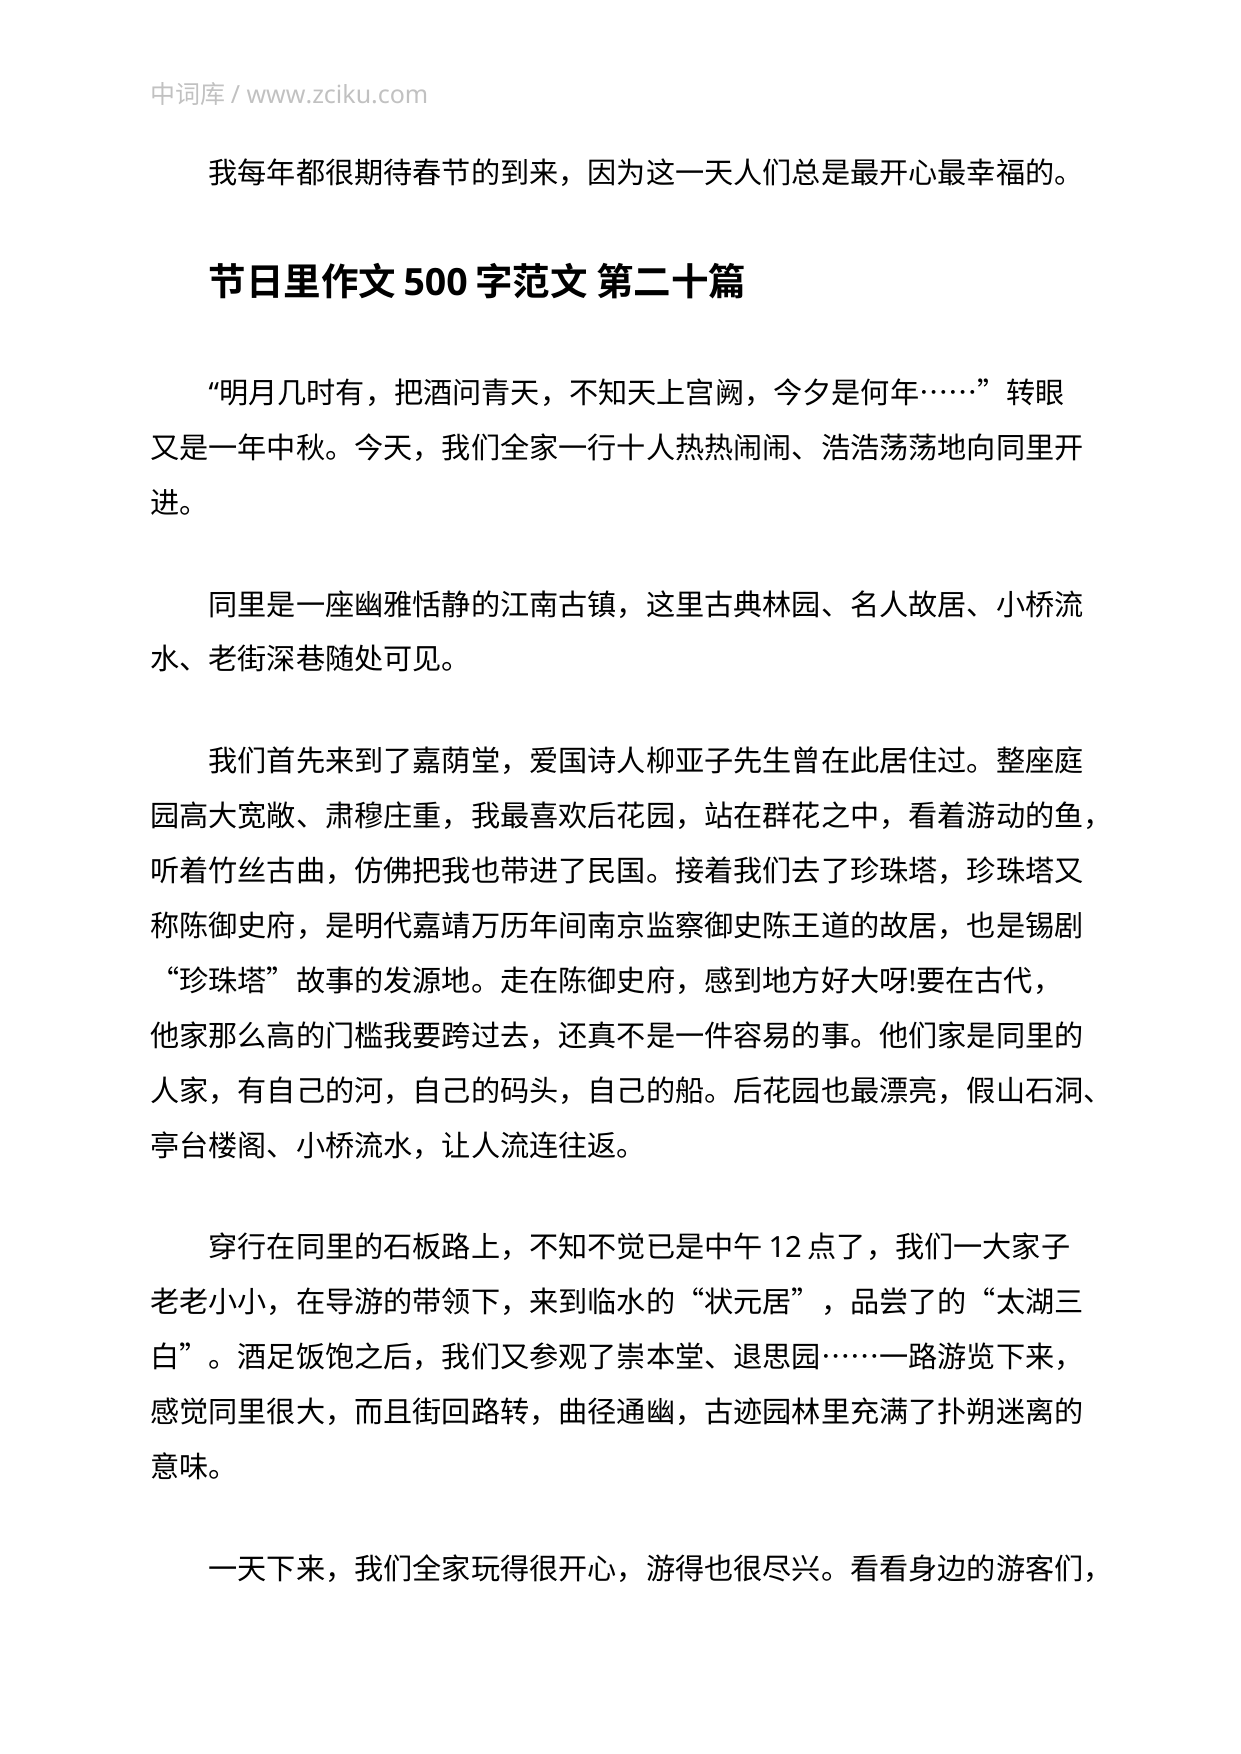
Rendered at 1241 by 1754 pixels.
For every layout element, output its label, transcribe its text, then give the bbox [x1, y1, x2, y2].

text 穿行在同里的石板路上，不知不觉已是中午12点了，我们一大家子老老小小，在导游的带领下，来到临水的“状元居”，品尝了的“太湖三白”。酒足饭饱之后，我们又参观了崇本堂、退思园……一路游览下来，感觉同里很大，而且街回路转，曲径通幽，古迹园林里充满了扑朔迷离的意味。 [150, 1224, 1090, 1486]
text 同里是一座幽雅恬静的江南古镇，这里古典林园、名人故居、小桥流水、老街深巷随处可见。 [150, 581, 1090, 678]
text 我每年都很期待春节的到来，因为这一天人们总是最开心最幸福的。 [150, 150, 1090, 192]
text 节日里作文500字范文 第二十篇 [150, 252, 1090, 306]
text 我们首先来到了嘉荫堂，爱国诗人柳亚子先生曾在此居住过。整座庭园高大宽敞、肃穆庄重，我最喜欢后花园，站在群花之中，看着游动的鱼，听着竹丝古曲，仿佛把我也带进了民国。接着我们去了珍珠塔，珍珠塔又称陈御史府，是明代嘉靖万历年间南京监察御史陈王道的故居，也是锡剧“珍珠塔”故事的发源地。走在陈御史府，感到地方好大呀!要在古代，他家那么高的门槛我要跨过去，还真不是一件容易的事。他们家是同里的人家，有自己的河，自己的码头，自己的船。后花园也最漂亮，假山石洞、亭台楼阁、小桥流水，让人流连往返。 [150, 738, 1090, 1164]
text “明月几时有，把酒问青天，不知天上宫阙，今夕是何年……”转眼又是一年中秋。今天，我们全家一行十人热热闹闹、浩浩荡荡地向同里开进。 [150, 369, 1090, 522]
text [150, 1545, 1090, 1588]
